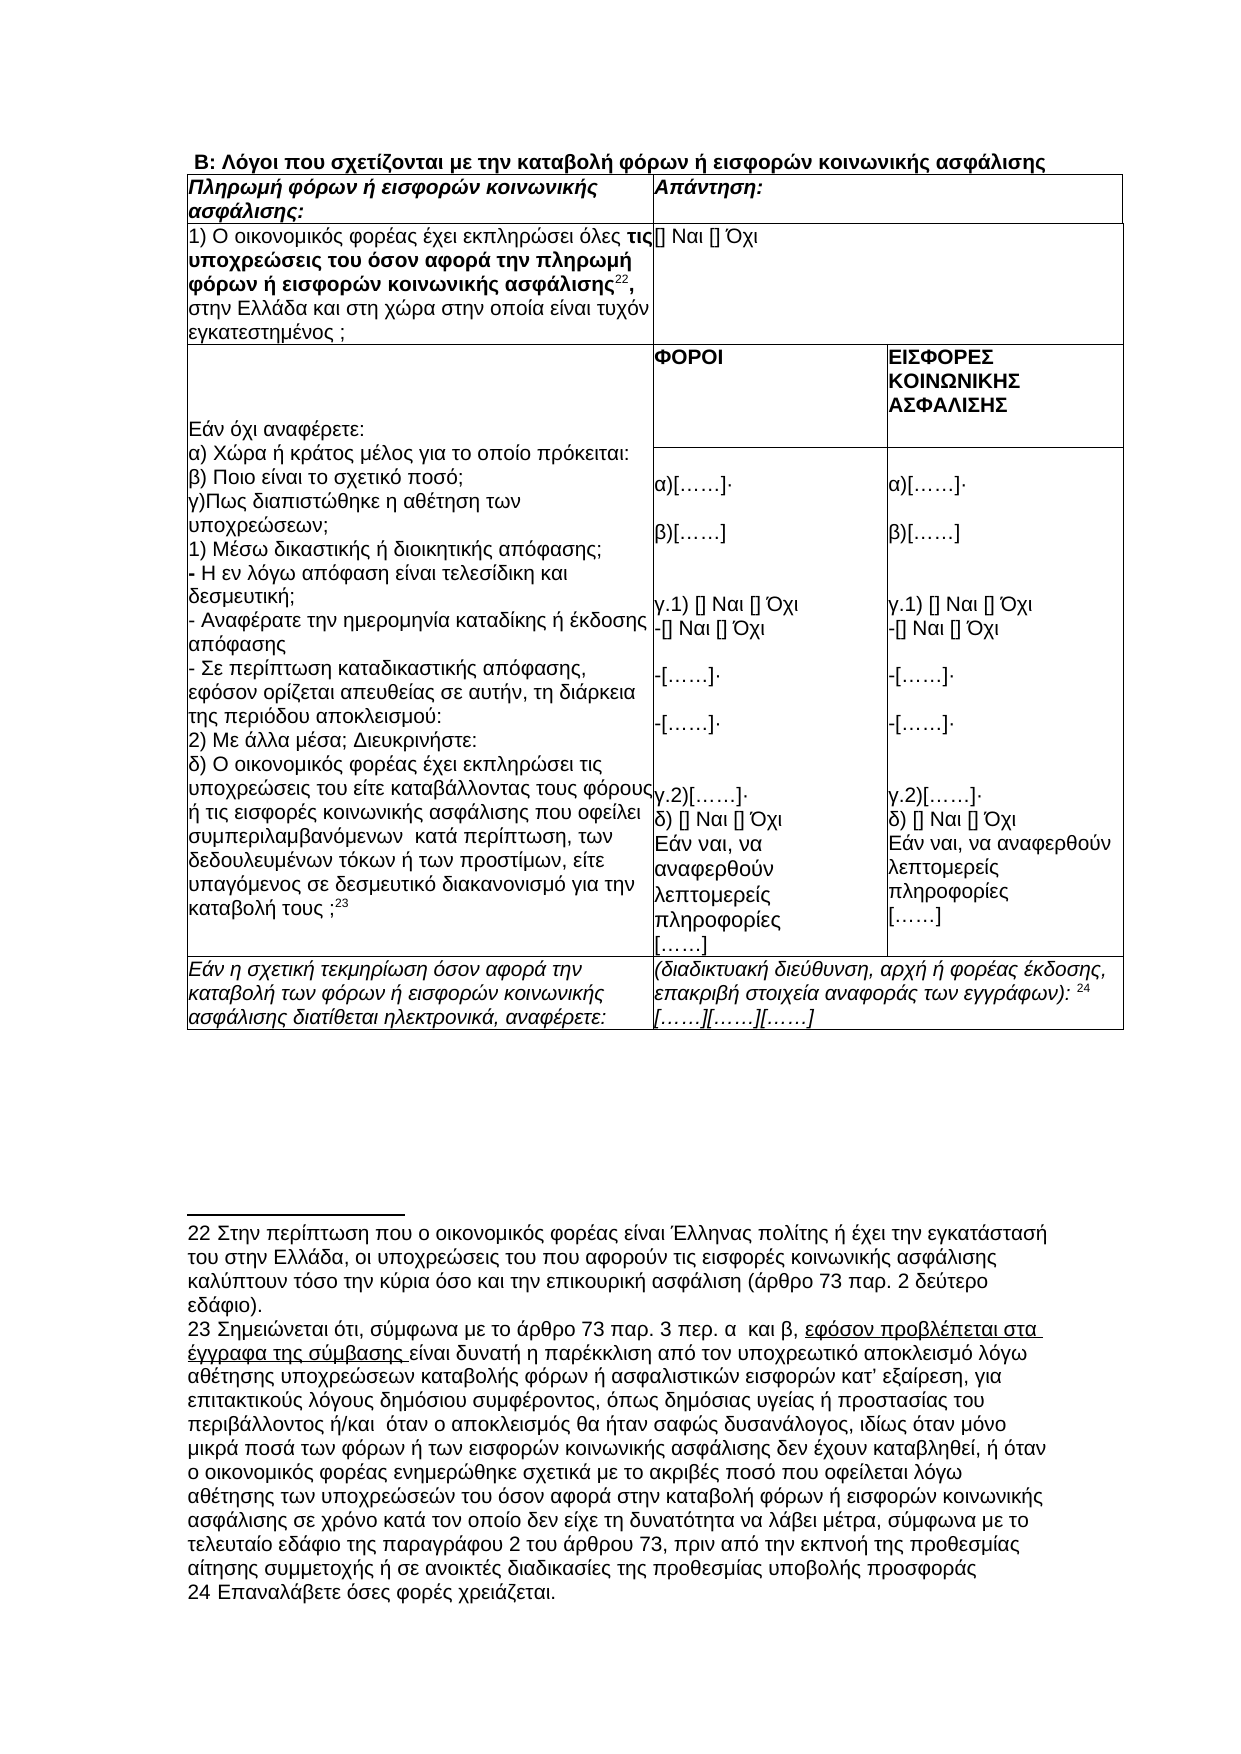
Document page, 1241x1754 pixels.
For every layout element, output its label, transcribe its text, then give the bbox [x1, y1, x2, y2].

table_cell ΕΙΣΦΟΡΕΣ ΚΟΙΝΩΝΙΚΗΣ ΑΣΦΑΛΙΣΗΣ [888, 345, 1123, 447]
table_cell α)[……]· β)[……] γ.1) [] Ναι [] Όχι -[] Ναι [] Όχι -[……]· -[……]· γ.2)[……]· δ) [] Ναι [] Όχι Εάν ναι, να αναφερθούν λεπτομερείς πληροφορίες [……] [888, 448, 1123, 956]
table_cell Εάν όχι αναφέρετε: α) Χώρα ή κράτος μέλος για το οποίο πρόκειται: β) Ποιο είναι το σχετικό ποσό; γ)Πως διαπιστώθηκε η αθέτηση των υποχρεώσεων; 1) Μέσω δικαστικής ή διοικητικής απόφασης; - Η εν λόγω απόφαση είναι τελεσίδικη και δεσμευτική; - Αναφέρατε την ημερομηνία καταδίκης ή έκδοσης απόφασης - Σε περίπτωση καταδικαστικής απόφασης, εφόσον ορίζεται απευθείας σε αυτήν, τη διάρκεια της περιόδου αποκλεισμού: 2) Με άλλα μέσα; Διευκρινήστε: δ) Ο οικονομικός φορέας έχει εκπληρώσει τις υποχρεώσεις του είτε καταβάλλοντας τους φόρους ή τις εισφορές κοινωνικής ασφάλισης που οφείλει συμπεριλαμβανόμενων κατά περίπτωση, των δεδουλευμένων τόκων ή των προστίμων, είτε υπαγόμενος σε δεσμευτικό διακανονισμό για την καταβολή τους ; [188, 345, 653, 956]
table_cell (διαδικτυακή διεύθυνση, αρχή ή φορέας έκδοσης, επακριβή στοιχεία αναφοράς των εγγράφων): [……][……][……] [654, 957, 1123, 1029]
table_header Απάντηση: [654, 175, 1122, 223]
table_cell Εάν η σχετική τεκμηρίωση όσον αφορά την καταβολή των φόρων ή εισφορών κοινωνικής ασφάλισης διατίθεται ηλεκτρονικά, αναφέρετε: [188, 957, 653, 1029]
table_cell [] Ναι [] Όχι [654, 224, 1123, 344]
table_cell ΦΟΡΟΙ [654, 345, 887, 447]
table_header Πληρωμή φόρων ή εισφορών κοινωνικής ασφάλισης: [188, 175, 653, 223]
table_cell 1) Ο οικονομικός φορέας έχει εκπληρώσει όλες τις υποχρεώσεις του όσον αφορά την πληρωμή φόρων ή εισφορών κοινωνικής ασφάλισης, στην Ελλάδα και στη χώρα στην οποία είναι τυχόν εγκατεστημένος ; [188, 224, 653, 344]
table_cell α)[……]· β)[……] γ.1) [] Ναι [] Όχι -[] Ναι [] Όχι -[……]· -[……]· γ.2)[……]· δ) [] Ναι [] Όχι Εάν ναι, να αναφερθούν λεπτομερείς πληροφορίες [……] [654, 448, 887, 956]
text Β: Λόγοι που σχετίζονται με την καταβολή φόρων ή εισφορών κοινωνικής ασφάλισης [187, 150, 1053, 174]
